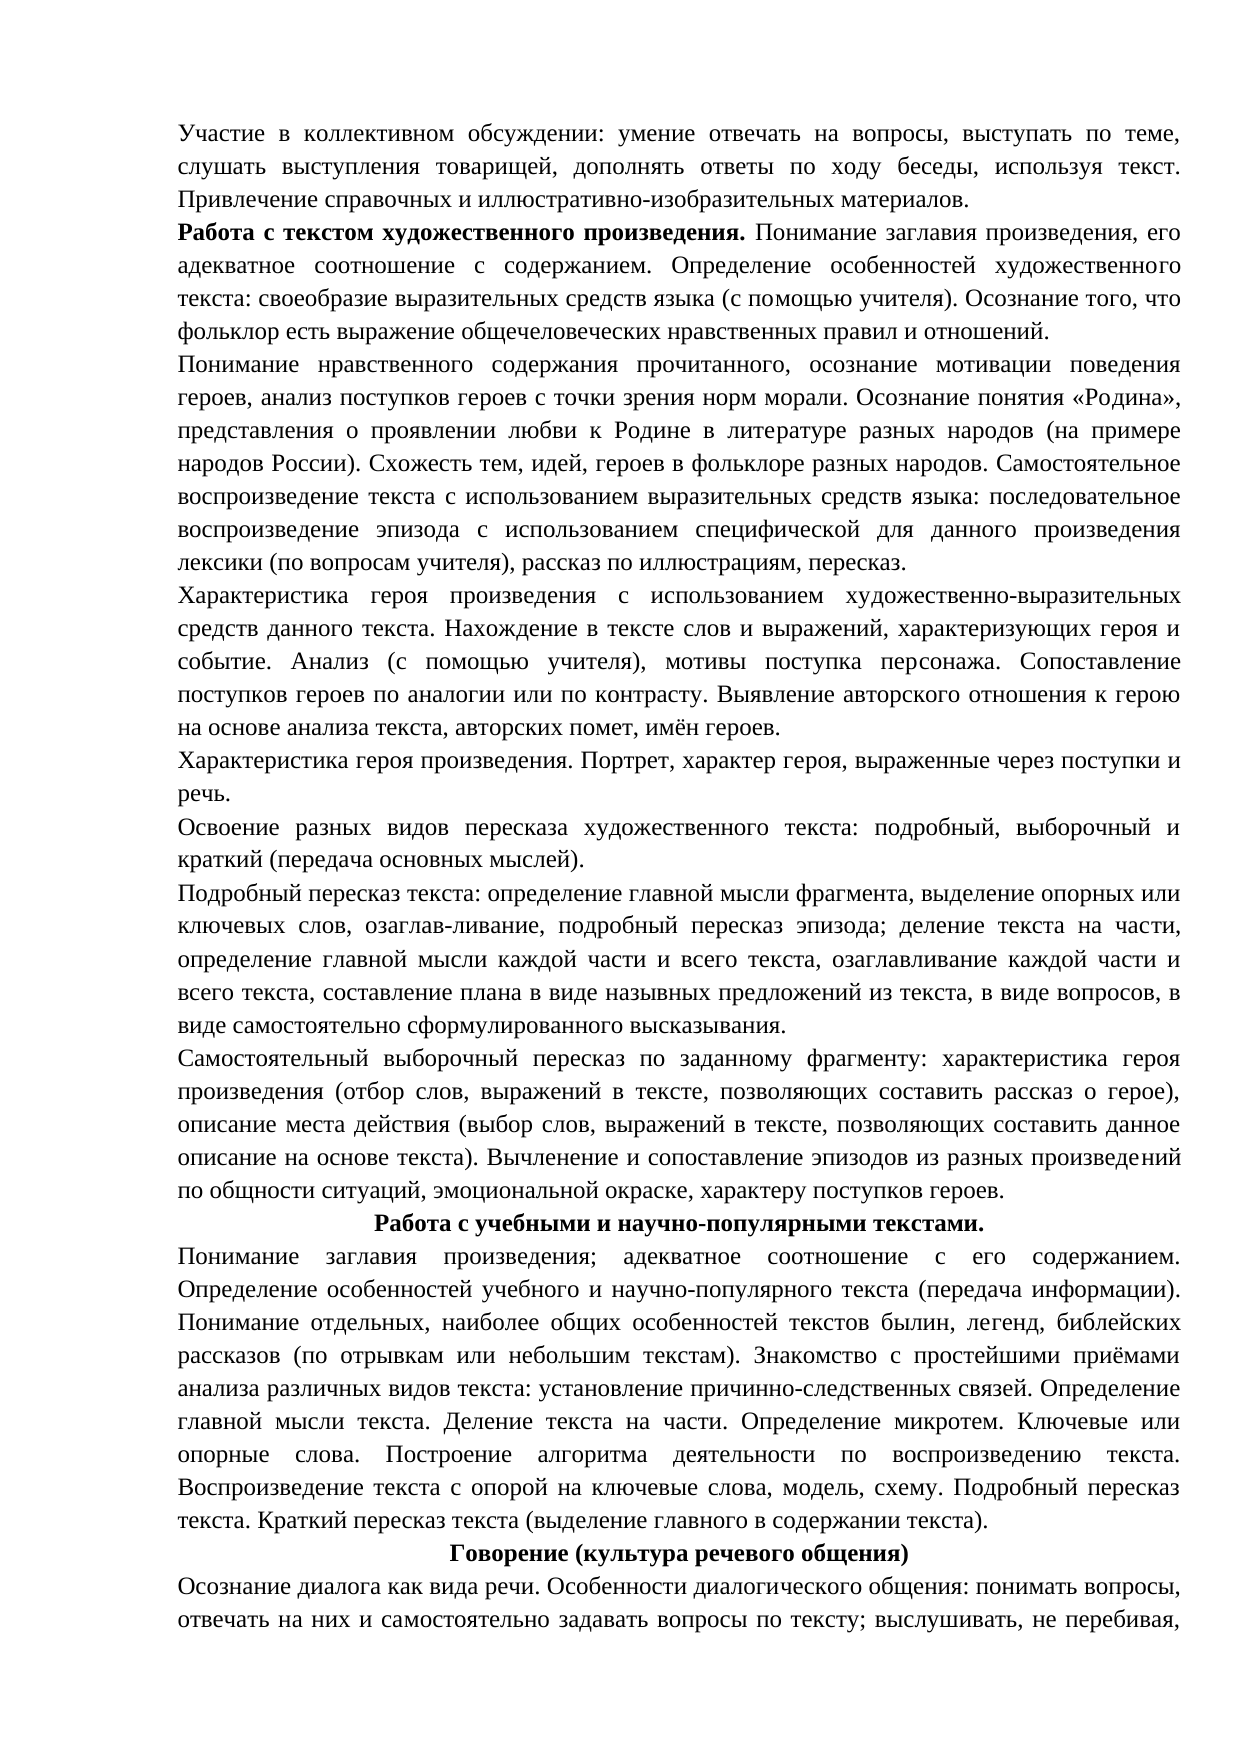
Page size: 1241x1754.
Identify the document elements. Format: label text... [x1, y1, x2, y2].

text Понимание заглавия произведения; адекватное соотношение с его содержанием. Определение особенностей учебного и научно-популярного текста (передача информации). Понимание отдельных, наиболее общих особенностей текстов былин, легенд, библейских рассказов (по отрывкам или небольшим текстам). Знакомство с простейшими приёмами анализа различных видов текста: установление причинно-следственных связей. Определение главной мысли текста. Деление текста на части. Определение микротем. Ключевые или опорные слова. Построение алгоритма деятельности по воспроизведению текста. Воспроизведение текста с опорой на ключевые слова, модель, схему. Подробный пересказ текста. Краткий пересказ текста (выделение главного в содержании текста). [177, 1241, 1181, 1534]
text Работа с учебными и научно-популярными текстами. [177, 1208, 1181, 1237]
text Говорение (культура речевого общения) [177, 1538, 1181, 1567]
text Освоение разных видов пересказа художественного текста: подробный, выборочный и краткий (передача основных мыслей). [177, 812, 1181, 873]
text Характеристика героя произведения. Портрет, характер героя, выраженные через поступки и речь. [177, 746, 1181, 807]
text Самостоятельный выборочный пересказ по заданному фрагменту: характеристика героя произведения (отбор слов, выражений в тексте, позволяющих составить рассказ о герое), описание места действия (выбор слов, выражений в тексте, позволяющих составить данное описание на основе текста). Вычленение и сопоставление эпизодов из разных произведений по общности ситуаций, эмоциональной окраске, характеру поступков героев. [177, 1043, 1181, 1203]
text Подробный пересказ текста: определение главной мысли фрагмента, выделение опорных или ключевых слов, озаглав-ливание, подробный пересказ эпизода; деление текста на части, определение главной мысли каждой части и всего текста, озаглавливание каждой части и всего текста, составление плана в виде назывных предложений из текста, в виде вопросов, в виде самостоятельно сформулированного высказывания. [177, 878, 1181, 1038]
text Работа с текстом художественного произведения. Понимание заглавия произведения, его адекватное соотношение с содержанием. Определение особенностей художественного текста: своеобразие выразительных средств языка (с помощью учителя). Осознание того, что фольклор есть выражение общечеловеческих нравственных правил и отношений. [177, 217, 1181, 345]
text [177, 1571, 1181, 1633]
text Характеристика героя произведения с использованием художественно-выразительных средств данного текста. Нахождение в тексте слов и выражений, характеризующих героя и событие. Анализ (с помощью учителя), мотивы поступка персонажа. Сопоставление поступков героев по аналогии или по контрасту. Выявление авторского отношения к герою на основе анализа текста, авторских помет, имён героев. [177, 580, 1181, 741]
text Участие в коллективном обсуждении: умение отвечать на вопросы, выступать по теме, слушать выступления товарищей, дополнять ответы по ходу беседы, используя текст. Привлечение справочных и иллюстративно-изобразительных материалов. [177, 118, 1181, 213]
text Понимание нравственного содержания прочитанного, осознание мотивации поведения героев, анализ поступков героев с точки зрения норм морали. Осознание понятия «Родина», представления о проявлении любви к Родине в литературе разных народов (на примере народов России). Схожесть тем, идей, героев в фольклоре разных народов. Самостоятельное воспроизведение текста с использованием выразительных средств языка: последовательное воспроизведение эпизода с использованием специфической для данного произведения лексики (по вопросам учителя), рассказ по иллюстрациям, пересказ. [177, 349, 1181, 576]
